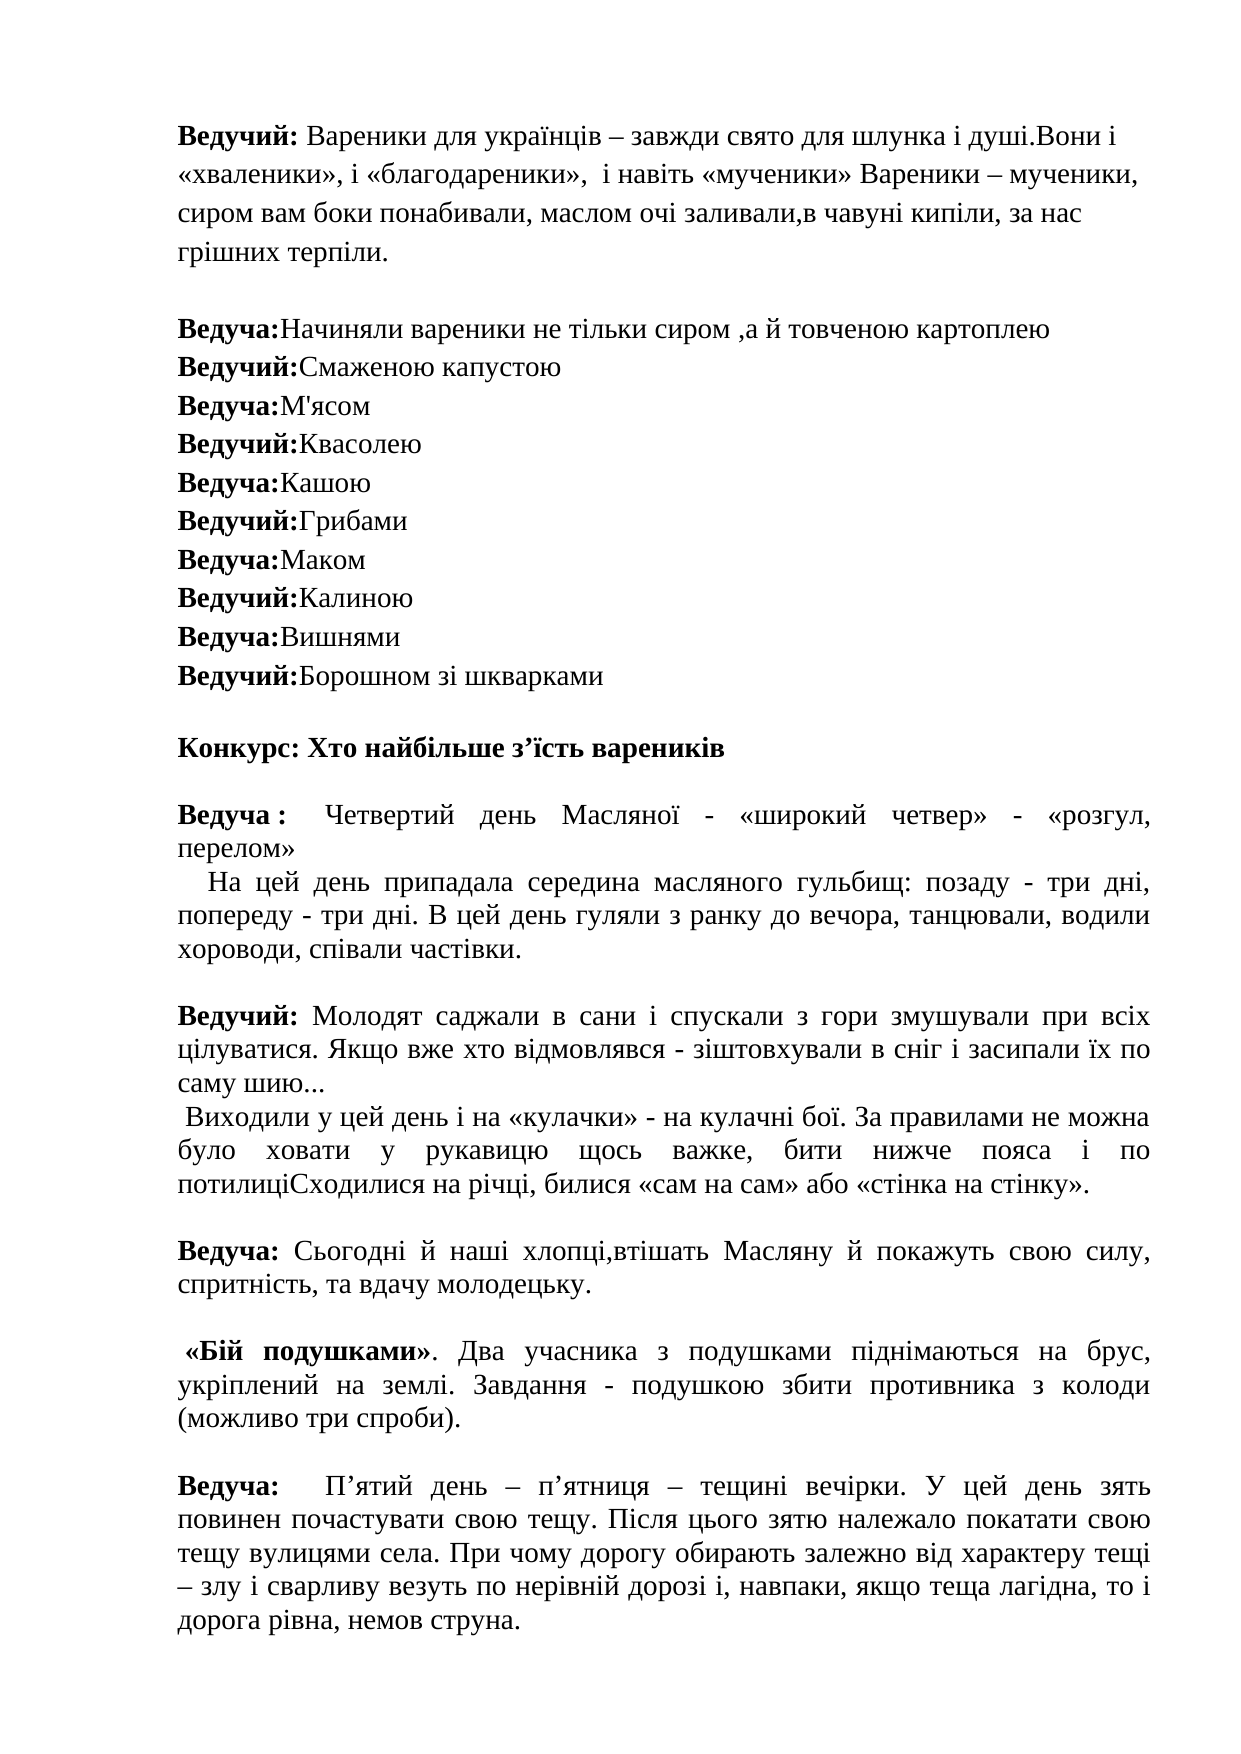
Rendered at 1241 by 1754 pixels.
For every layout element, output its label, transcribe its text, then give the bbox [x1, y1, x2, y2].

text «Бій подушками». Два учасника з подушками піднімаються на брус, укріплений на землі. Завдання - подушкою збити противника з колоди (можливо три спроби). [177, 1333, 1152, 1434]
text Ведуча : Четвертий день Масляної - «широкий четвер» - «розгул, перелом» [177, 797, 1152, 864]
text Ведучий: Вареники для українців – завжди свято для шлунка і душі.Вони і «хваленики», і «благодареники», і навіть «мученики» Вареники – мученики, сиром вам боки понабивали, маслом очі заливали,в чавуні кипіли, за нас грішних терпіли. [177, 118, 1152, 267]
text Ведуча: Сьогодні й наші хлопці,втішать Масляну й покажуть свою силу, спритність, та вдачу молодецьку. [177, 1233, 1152, 1300]
text Виходили у цей день і на «кулачки» - на кулачні бої. За правилами не можна було ховати у рукавицю щось важке, бити нижче пояса і по потилиціСходилися на річці, билися «сам на сам» або «стінка на стінку». [177, 1099, 1152, 1199]
text Конкурс: Хто найбільше з’їсть вареників [177, 730, 1152, 763]
text Ведуча:Начиняли вареники не тільки сиром ,а й товченою картоплею Ведучий:Смаженою капустою Ведуча:М'ясом Ведучий:Квасолею Ведуча:Кашою Ведучий:Грибами Ведуча:Маком Ведучий:Калиною Ведуча:Вишнями Ведучий:Борошном зі шкварками [177, 272, 1152, 691]
text Ведуча: П’ятий день – п’ятниця – тещині вечірки. У цей день зять повинен почастувати свою тещу. Після цього зятю належало покатати свою тещу вулицями села. При чому дорогу обирають залежно від характеру тещі – злу і сварливу везуть по нерівній дорозі і, навпаки, якщо теща лагідна, то і дорога рівна, немов струна. [177, 1468, 1152, 1635]
text Ведучий: Молодят саджали в сани і спускали з гори змушували при всіх цілуватися. Якщо вже хто відмовлявся - зіштовхували в сніг і засипали їх по саму шию... [177, 998, 1152, 1099]
text На цей день припадала середина масляного гульбищ: позаду - три дні, попереду - три дні. В цей день гуляли з ранку до вечора, танцювали, водили хороводи, співали частівки. [177, 864, 1152, 964]
